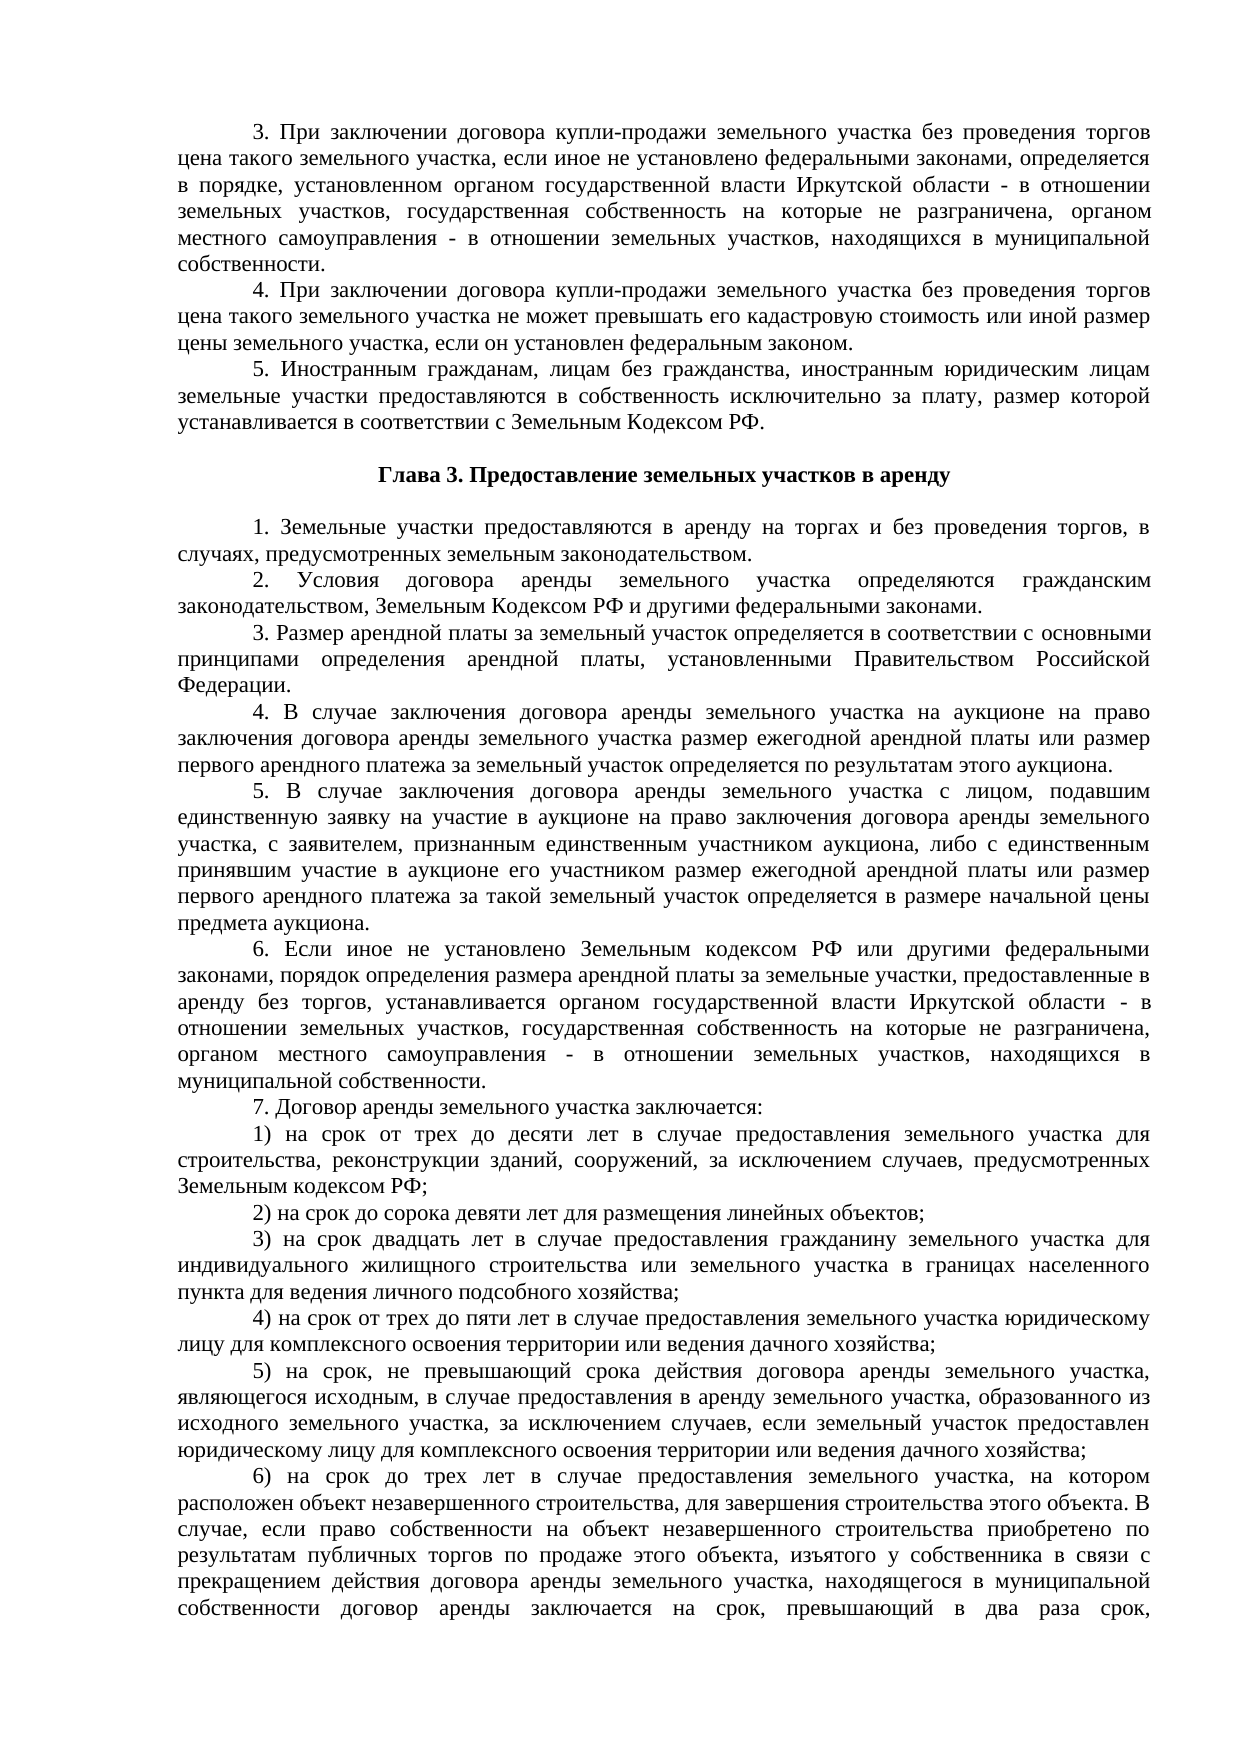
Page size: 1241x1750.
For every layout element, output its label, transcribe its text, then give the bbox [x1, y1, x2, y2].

text 4) на срок от трех до пяти лет в случае предоставления земельного участка юридическому лицу для комплексного освоения территории или ведения дачного хозяйства; [177, 1304, 1152, 1357]
text 7. Договор аренды земельного участка заключается: [177, 1093, 1152, 1119]
text 2) на срок до сорока девяти лет для размещения линейных объектов; [177, 1199, 1152, 1225]
text 3. При заключении договора купли-продажи земельного участка без проведения торгов цена такого земельного участка, если иное не установлено федеральными законами, определяется в порядке, установленном органом государственной власти Иркутской области - в отношении земельных участков, государственная собственность на которые не разграничена, органом местного самоуправления - в отношении земельных участков, находящихся в муниципальной собственности. [177, 118, 1152, 276]
text 3) на срок двадцать лет в случае предоставления гражданину земельного участка для индивидуального жилищного строительства или земельного участка в границах населенного пункта для ведения личного подсобного хозяйства; [177, 1225, 1152, 1304]
text 1. Земельные участки предоставляются в аренду на торгах и без проведения торгов, в случаях, предусмотренных земельным законодательством. [177, 513, 1152, 566]
text 6. Если иное не установлено Земельным кодексом РФ или другими федеральными законами, порядок определения размера арендной платы за земельные участки, предоставленные в аренду без торгов, устанавливается органом государственной власти Иркутской области - в отношении земельных участков, государственная собственность на которые не разграничена, органом местного самоуправления - в отношении земельных участков, находящихся в муниципальной собственности. [177, 935, 1152, 1093]
text 5. В случае заключения договора аренды земельного участка с лицом, подавшим единственную заявку на участие в аукционе на право заключения договора аренды земельного участка, с заявителем, признанным единственным участником аукциона, либо с единственным принявшим участие в аукционе его участником размер ежегодной арендной платы или размер первого арендного платежа за такой земельный участок определяется в размере начальной цены предмета аукциона. [177, 777, 1152, 935]
text 5) на срок, не превышающий срока действия договора аренды земельного участка, являющегося исходным, в случае предоставления в аренду земельного участка, образованного из исходного земельного участка, за исключением случаев, если земельный участок предоставлен юридическому лицу для комплексного освоения территории или ведения дачного хозяйства; [177, 1357, 1152, 1462]
text 5. Иностранным гражданам, лицам без гражданства, иностранным юридическим лицам земельные участки предоставляются в собственность исключительно за плату, размер которой устанавливается в соответствии с Земельным Кодексом РФ. [177, 355, 1152, 434]
text 1) на срок от трех до десяти лет в случае предоставления земельного участка для строительства, реконструкции зданий, сооружений, за исключением случаев, предусмотренных Земельным кодексом РФ; [177, 1119, 1152, 1199]
text Глава 3. Предоставление земельных участков в аренду [177, 461, 1152, 487]
text 2. Условия договора аренды земельного участка определяются гражданским законодательством, Земельным Кодексом РФ и другими федеральными законами. [177, 566, 1152, 619]
text 3. Размер арендной платы за земельный участок определяется в соответствии с основными принципами определения арендной платы, установленными Правительством Российской Федерации. [177, 619, 1152, 698]
text 4. При заключении договора купли-продажи земельного участка без проведения торгов цена такого земельного участка не может превышать его кадастровую стоимость или иной размер цены земельного участка, если он установлен федеральным законом. [177, 276, 1152, 355]
text 4. В случае заключения договора аренды земельного участка на аукционе на право заключения договора аренды земельного участка размер ежегодной арендной платы или размер первого арендного платежа за земельный участок определяется по результатам этого аукциона. [177, 698, 1152, 777]
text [177, 1462, 1152, 1620]
